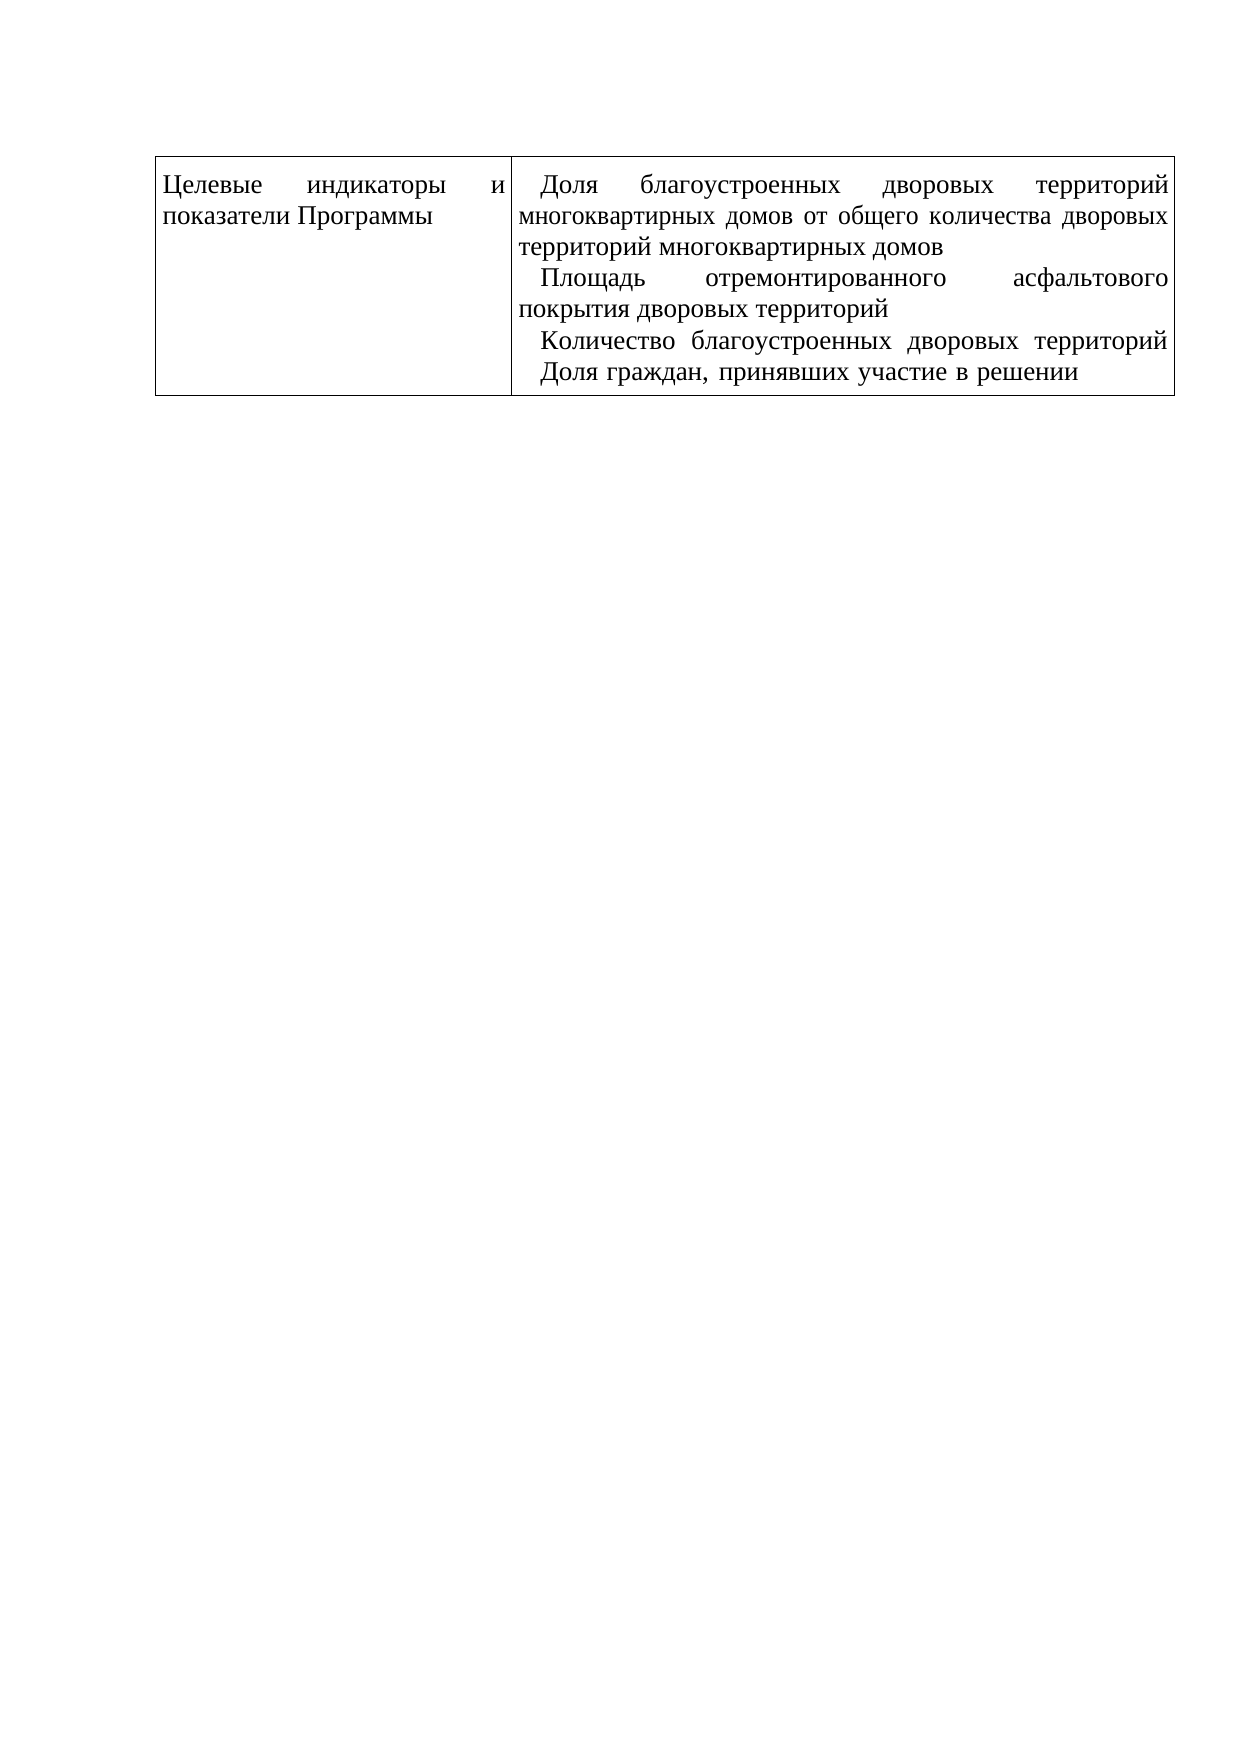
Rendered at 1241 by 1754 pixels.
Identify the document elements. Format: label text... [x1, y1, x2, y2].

table_cell Доля благоустроенных дворовых территорий многоквартирных домов от общего количества дворовых территорий многоквартирных домов Площадь отремонтированного асфальтового покрытия дворовых территорий Количество благоустроенных дворовых территорий Доля граждан, принявших участие в решении [512, 157, 1174, 395]
table_cell Целевые индикаторы и показатели Программы [156, 157, 511, 395]
